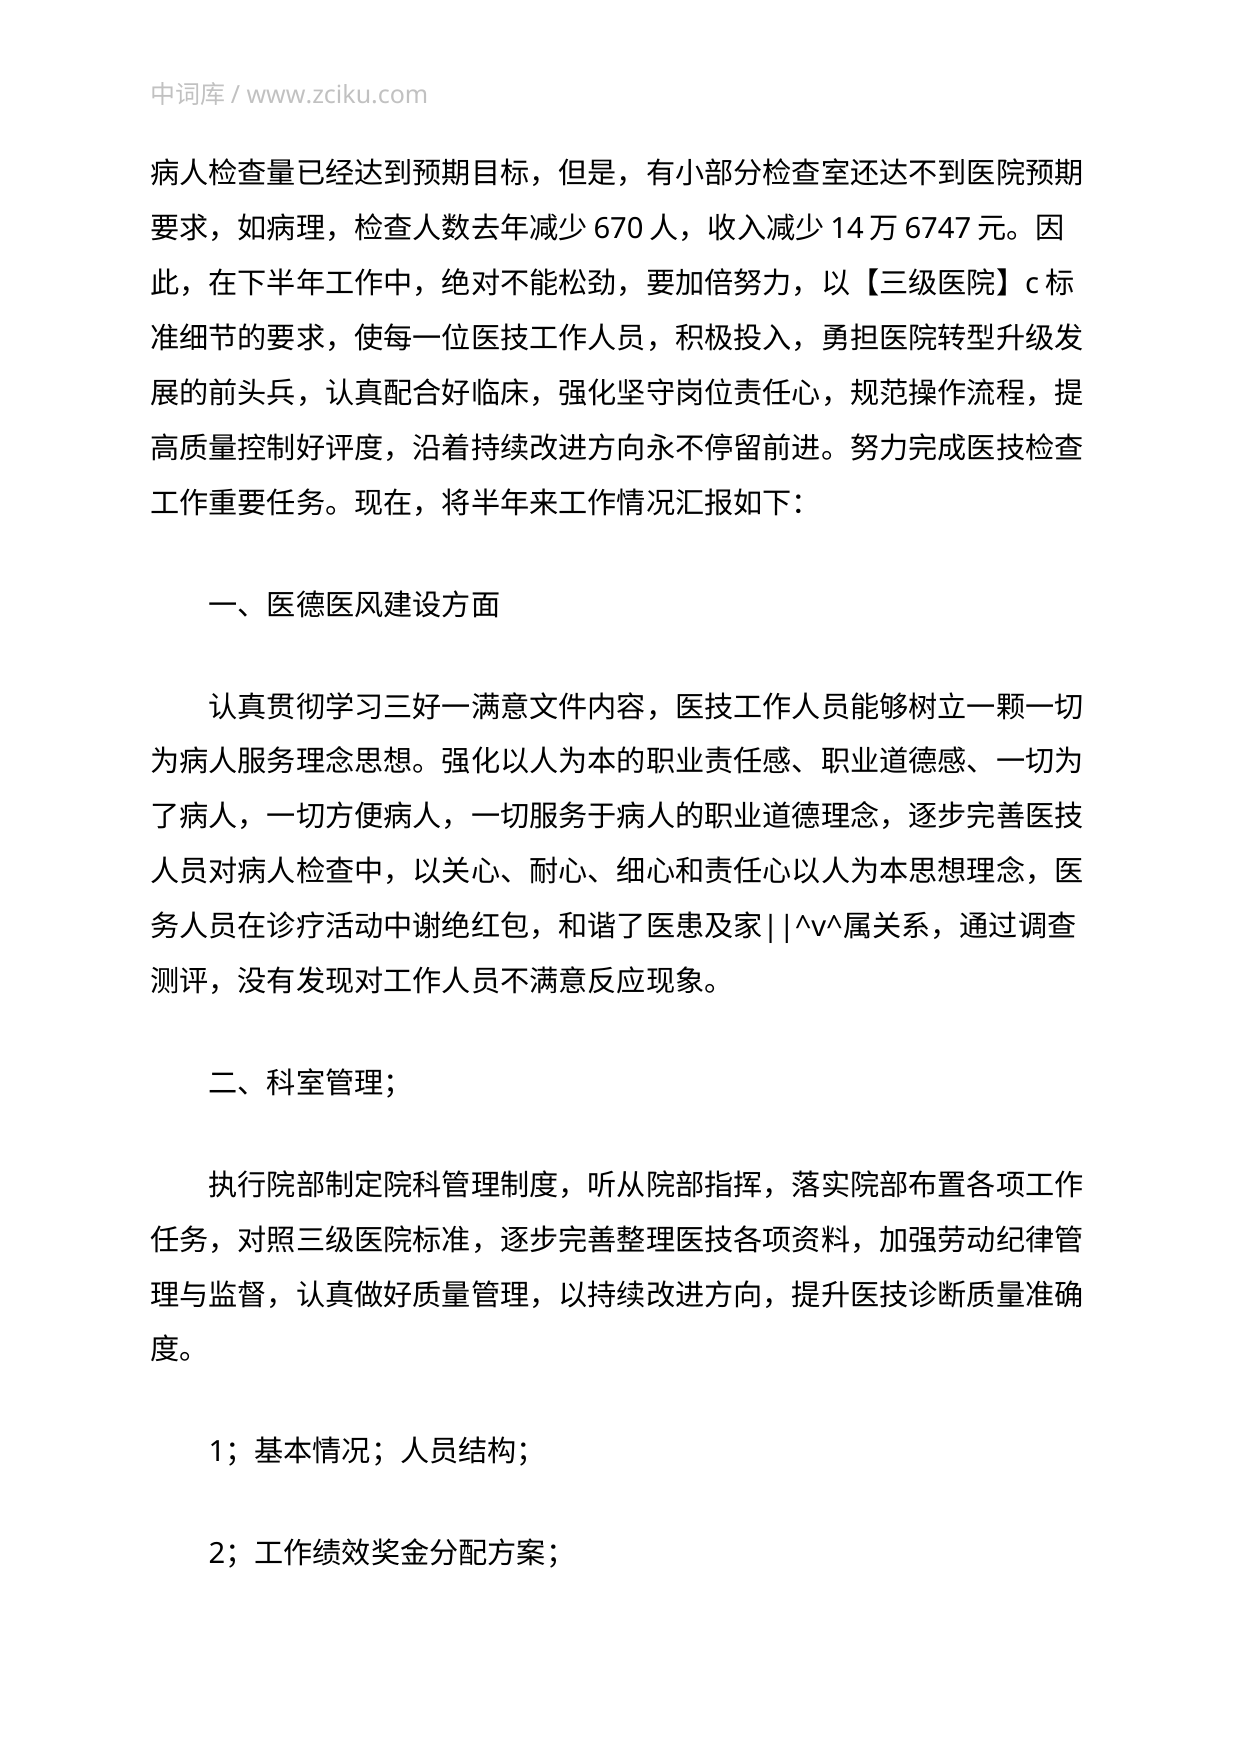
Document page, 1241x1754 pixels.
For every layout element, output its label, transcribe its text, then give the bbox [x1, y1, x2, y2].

text 2；工作绩效奖金分配方案； [150, 1530, 1090, 1572]
text 执行院部制定院科管理制度，听从院部指挥，落实院部布置各项工作任务，对照三级医院标准，逐步完善整理医技各项资料，加强劳动纪律管理与监督，认真做好质量管理，以持续改进方向，提升医技诊断质量准确度。 [150, 1161, 1090, 1368]
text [150, 150, 1090, 522]
text 认真贯彻学习三好一满意文件内容，医技工作人员能够树立一颗一切为病人服务理念思想。强化以人为本的职业责任感、职业道德感、一切为了病人，一切方便病人，一切服务于病人的职业道德理念，逐步完善医技人员对病人检查中，以关心、耐心、细心和责任心以人为本思想理念，医务人员在诊疗活动中谢绝红包，和谐了医患及家||^v^属关系，通过调查测评，没有发现对工作人员不满意反应现象。 [150, 683, 1090, 1000]
text 一、医德医风建设方面 [150, 581, 1090, 624]
text 二、科室管理； [150, 1059, 1090, 1102]
text 1；基本情况；人员结构； [150, 1428, 1090, 1470]
